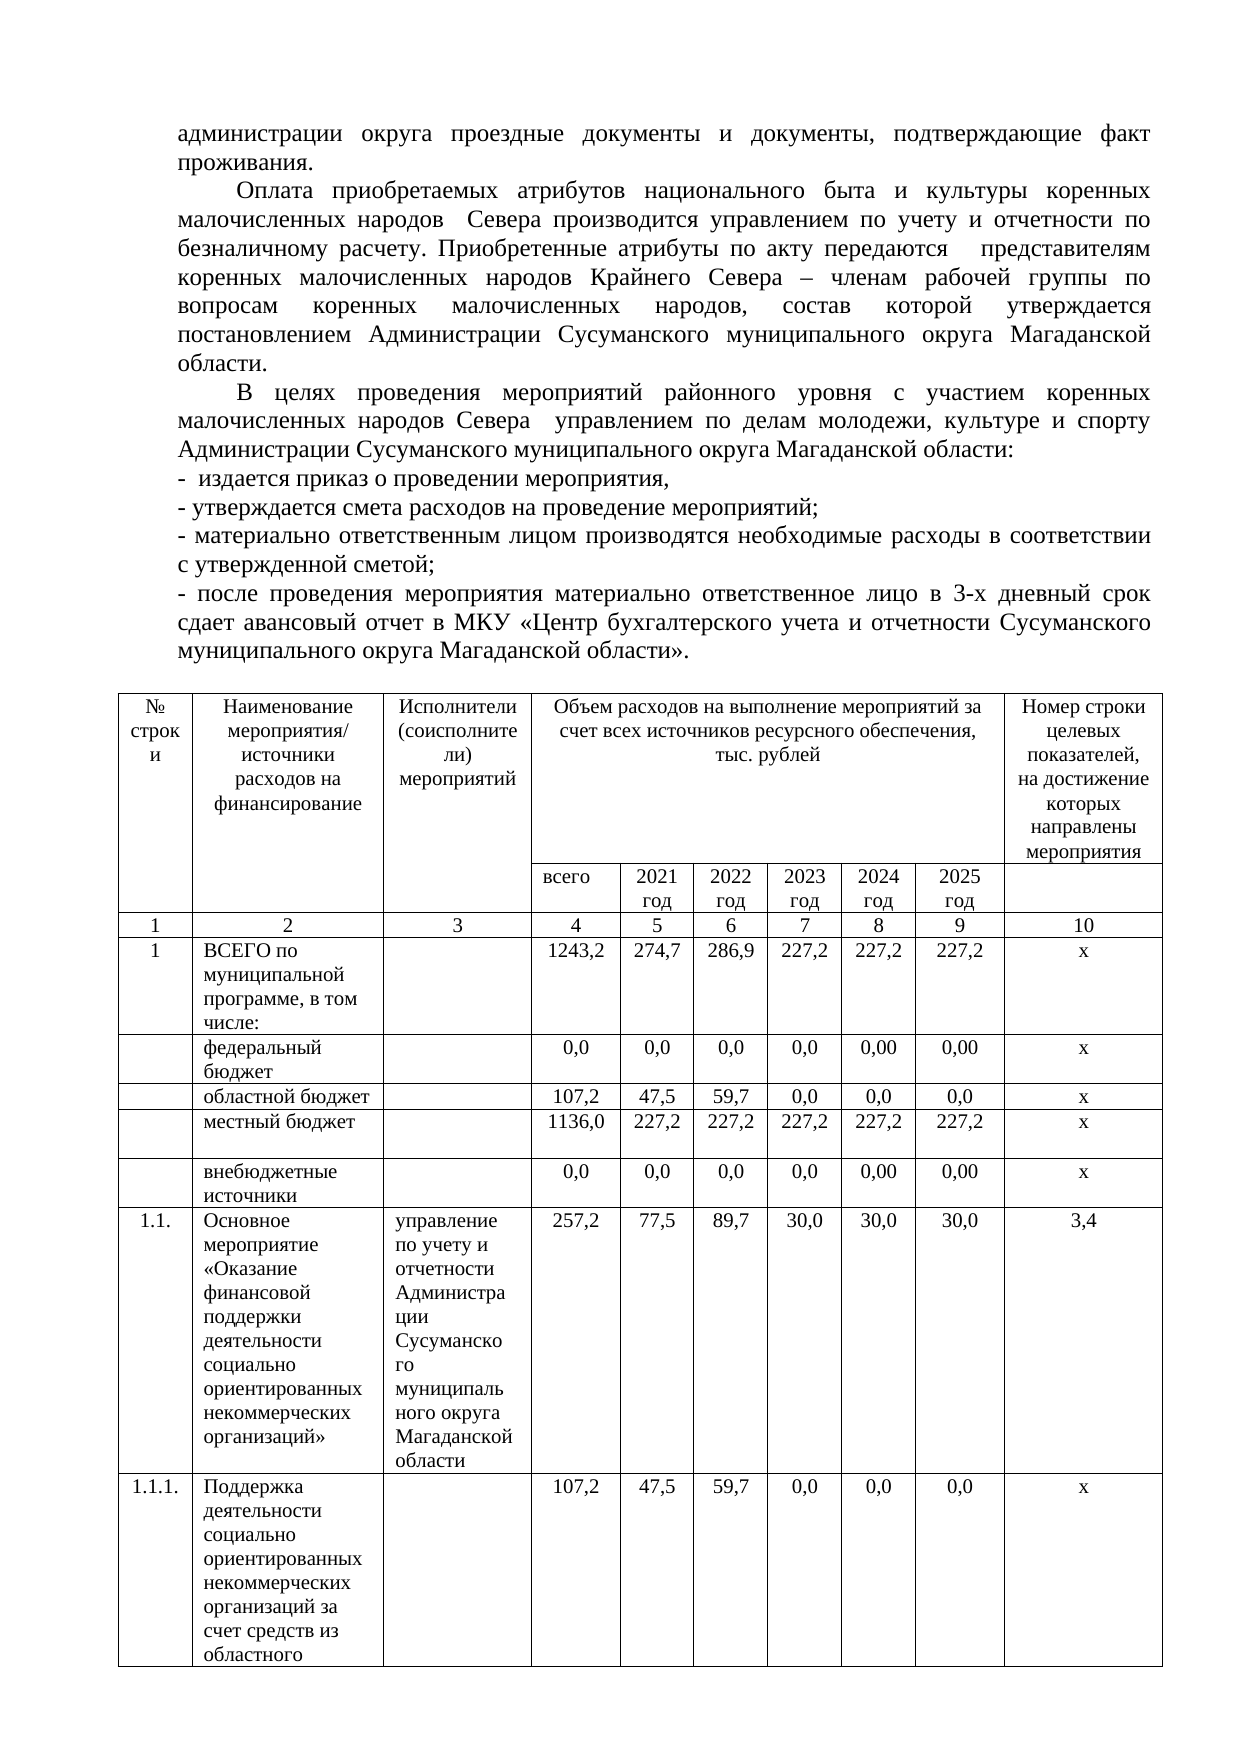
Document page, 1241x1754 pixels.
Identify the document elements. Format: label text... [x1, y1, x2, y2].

table_cell 227,2 [768, 938, 841, 1034]
table_cell 0,0 [916, 1474, 1004, 1666]
table_cell 0,00 [916, 1159, 1004, 1207]
table_cell х [1005, 1035, 1162, 1083]
table_cell [384, 1110, 531, 1158]
table_cell всего [532, 864, 620, 912]
table_header Исполнители (соисполнители) мероприятий [384, 694, 531, 912]
table_cell внебюджетные источники [193, 1159, 383, 1207]
table_cell 2024 год [842, 864, 915, 912]
table_cell [119, 1110, 192, 1158]
table_cell 286,9 [694, 938, 767, 1034]
table_cell 2025 год [916, 864, 1004, 912]
table_cell 3,4 [1005, 1208, 1162, 1472]
table_cell [119, 1084, 192, 1108]
table_header Наименование мероприятия/ источники расходов на финансирование [193, 694, 383, 912]
table_cell местный бюджет [193, 1110, 383, 1158]
table_cell федеральный бюджет [193, 1035, 383, 1083]
text Оплата приобретаемых атрибутов национального быта и культуры коренных малочисленных народов Севера производится управлением по учету и отчетности по безналичному расчету. Приобретенные атрибуты по акту передаются представителям коренных малочисленных народов Крайнего Севера – членам рабочей группы по вопросам коренных малочисленных народов, состав которой утверждается постановлением Администрации Сусуманского муниципального округа Магаданской области. [177, 176, 1152, 377]
table_cell 0,0 [768, 1084, 841, 1108]
table_cell 0,0 [694, 1035, 767, 1083]
table_cell 227,2 [842, 938, 915, 1034]
table_cell 1.1. [119, 1208, 192, 1472]
table_cell 227,2 [842, 1110, 915, 1158]
table_cell 1136,0 [532, 1110, 620, 1158]
table_cell 0,0 [916, 1084, 1004, 1108]
table_cell 2021 год [621, 864, 693, 912]
table_cell 0,00 [842, 1159, 915, 1207]
table_cell х [1005, 1110, 1162, 1158]
table_cell 30,0 [842, 1208, 915, 1472]
text - утверждается смета расходов на проведение мероприятий; [177, 492, 1152, 521]
table_cell [384, 1035, 531, 1083]
table_cell [384, 1084, 531, 1108]
table_cell 0,0 [621, 1159, 693, 1207]
table_cell областной бюджет [193, 1084, 383, 1108]
table_cell 274,7 [621, 938, 693, 1034]
table_cell 2023 год [768, 864, 841, 912]
table_cell 59,7 [694, 1474, 767, 1666]
table_cell 30,0 [768, 1208, 841, 1472]
table_cell 77,5 [621, 1208, 693, 1472]
table_cell 6 [694, 913, 767, 937]
table_cell 8 [842, 913, 915, 937]
table_cell 257,2 [532, 1208, 620, 1472]
table_cell 227,2 [916, 1110, 1004, 1158]
table_cell 1 [119, 938, 192, 1034]
table_cell 47,5 [621, 1474, 693, 1666]
table_cell [119, 1035, 192, 1083]
table_cell ВСЕГО по муниципальной программе, в том числе: [193, 938, 383, 1034]
table_header № строки [119, 694, 192, 912]
table_cell 89,7 [694, 1208, 767, 1472]
table_cell [1005, 864, 1162, 912]
table_cell 0,0 [621, 1035, 693, 1083]
table_cell 9 [916, 913, 1004, 937]
table_cell 0,0 [768, 1159, 841, 1207]
text В целях проведения мероприятий районного уровня с участием коренных малочисленных народов Севера управлением по делам молодежи, культуре и спорту Администрации Сусуманского муниципального округа Магаданской области: [177, 377, 1152, 463]
table_cell 0,0 [694, 1159, 767, 1207]
table_cell 0,00 [916, 1035, 1004, 1083]
text - издается приказ о проведении мероприятия, [177, 463, 1152, 492]
table_cell 1 [119, 913, 192, 937]
table_cell 0,0 [768, 1035, 841, 1083]
table_cell [384, 1474, 531, 1666]
text - материально ответственным лицом производятся необходимые расходы в соответствии с утвержденной сметой; [177, 521, 1152, 578]
table_cell управление по учету и отчетности Администра ции Сусуманско го муниципаль ного округа Магаданской области [384, 1208, 531, 1472]
table_cell 3 [384, 913, 531, 937]
table_cell 107,2 [532, 1474, 620, 1666]
table_cell 1.1.1. [119, 1474, 192, 1666]
table_cell 0,0 [532, 1035, 620, 1083]
table_header Объем расходов на выполнение мероприятий за счет всех источников ресурсного обеспечения, тыс. рублей [532, 694, 1004, 863]
table_cell 227,2 [768, 1110, 841, 1158]
table_header Номер строки целевых показателей, на достижение которых направлены мероприятия [1005, 694, 1162, 863]
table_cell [193, 1474, 383, 1666]
table_cell 30,0 [916, 1208, 1004, 1472]
table_cell Основное мероприятие «Оказание финансовой поддержки деятельности социально ориентированных некоммерческих организаций» [193, 1208, 383, 1472]
table_cell 227,2 [694, 1110, 767, 1158]
table_cell 2022 год [694, 864, 767, 912]
table_cell 0,00 [842, 1035, 915, 1083]
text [177, 118, 1152, 176]
table_cell 10 [1005, 913, 1162, 937]
table_cell х [1005, 1474, 1162, 1666]
table_cell [384, 1159, 531, 1207]
text - после проведения мероприятия материально ответственное лицо в 3-х дневный срок сдает авансовый отчет в МКУ «Центр бухгалтерского учета и отчетности Сусуманского муниципального округа Магаданской области». [177, 578, 1152, 664]
table_cell 7 [768, 913, 841, 937]
table_cell 0,0 [842, 1084, 915, 1108]
table_cell 59,7 [694, 1084, 767, 1108]
table_cell 0,0 [842, 1474, 915, 1666]
table_cell 0,0 [532, 1159, 620, 1207]
table_cell 47,5 [621, 1084, 693, 1108]
table_cell 5 [621, 913, 693, 937]
table_cell х [1005, 938, 1162, 1034]
table_cell 227,2 [621, 1110, 693, 1158]
table_cell 0,0 [768, 1474, 841, 1666]
table_cell 1243,2 [532, 938, 620, 1034]
table_cell х [1005, 1159, 1162, 1207]
table_cell 2 [193, 913, 383, 937]
table_cell 107,2 [532, 1084, 620, 1108]
table_cell [384, 938, 531, 1034]
table_cell 227,2 [916, 938, 1004, 1034]
table_cell х [1005, 1084, 1162, 1108]
table_cell 4 [532, 913, 620, 937]
table_cell [119, 1159, 192, 1207]
